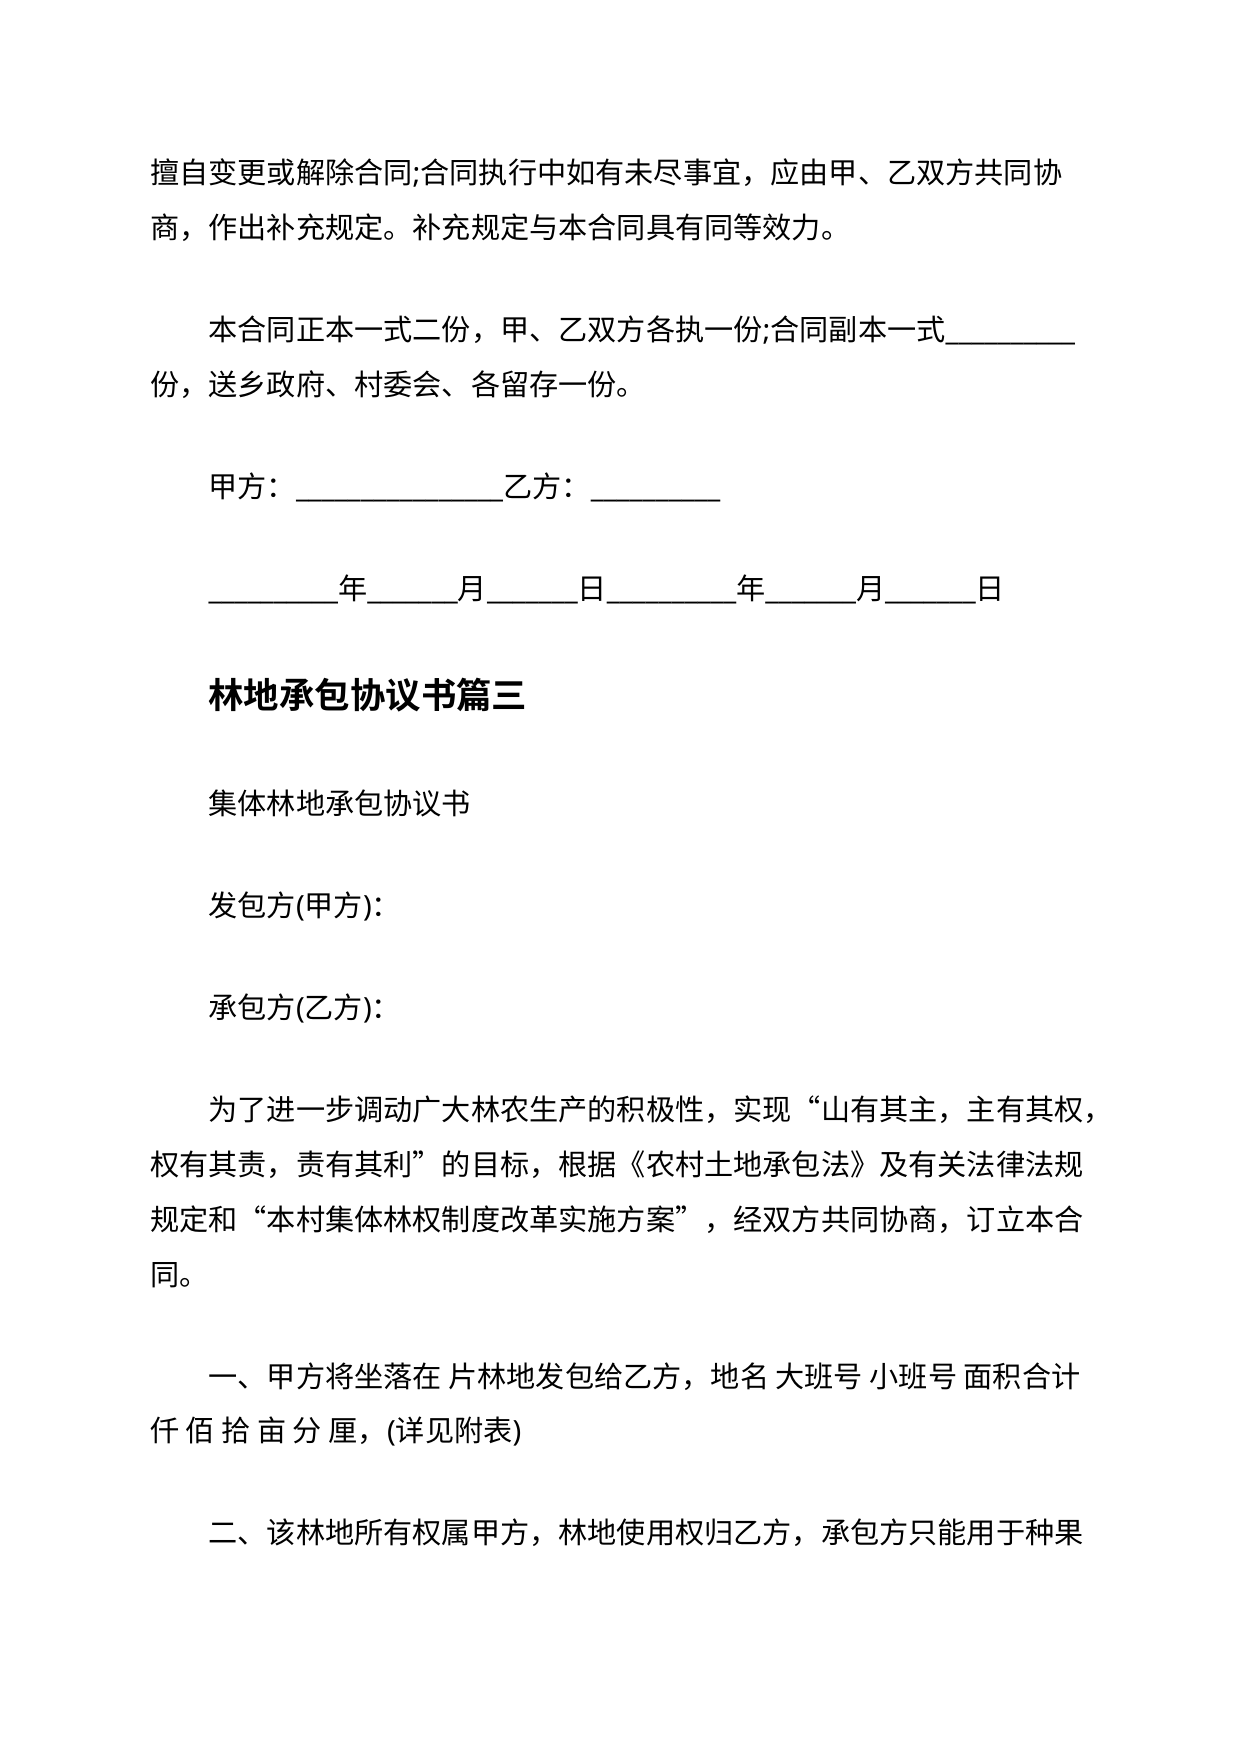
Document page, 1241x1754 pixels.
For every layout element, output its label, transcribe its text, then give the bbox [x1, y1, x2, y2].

text 一、甲方将坐落在 片林地发包给乙方，地名 大班号 小班号 面积合计 仟 佰 拾 亩 分 厘，(详见附表) [150, 1353, 1090, 1450]
text 甲方：________________乙方：__________ [150, 463, 1090, 506]
text 承包方(乙方)： [150, 985, 1090, 1027]
text 集体林地承包协议书 [150, 781, 1090, 823]
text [150, 1510, 1090, 1552]
text 发包方(甲方)： [150, 883, 1090, 925]
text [150, 150, 1090, 247]
text 林地承包协议书篇三 [150, 667, 1090, 719]
text __________年_______月_______日__________年_______月_______日 [150, 566, 1090, 608]
text 本合同正本一式二份，甲、乙双方各执一份;合同副本一式__________份，送乡政府、村委会、各留存一份。 [150, 307, 1090, 404]
text 为了进一步调动广大林农生产的积极性，实现“山有其主，主有其权，权有其责，责有其利”的目标，根据《农村土地承包法》及有关法律法规规定和“本村集体林权制度改革实施方案”，经双方共同协商，订立本合同。 [150, 1087, 1090, 1294]
